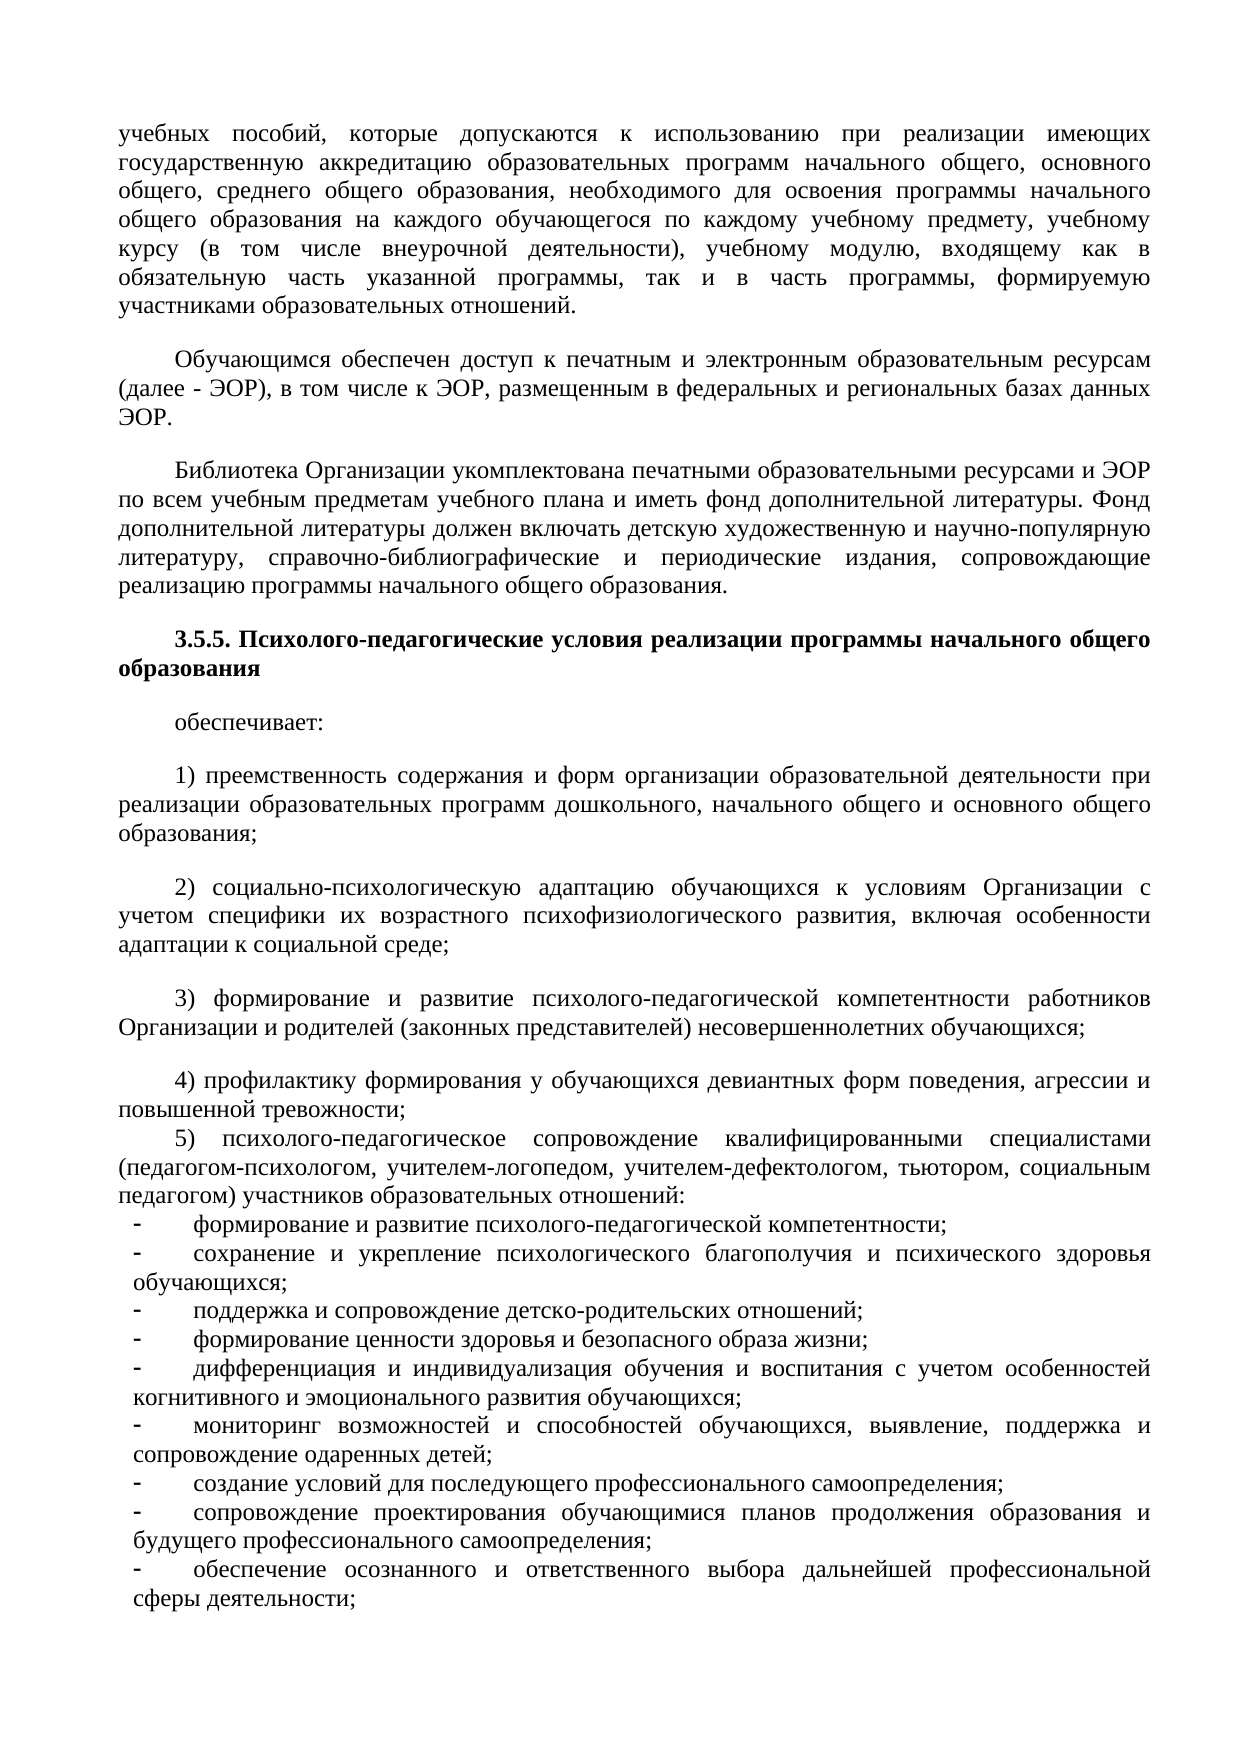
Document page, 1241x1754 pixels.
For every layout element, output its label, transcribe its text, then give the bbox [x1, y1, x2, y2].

list поддержка и сопровождение детско-родительских отношений; [133, 1296, 1152, 1324]
text Библиотека Организации укомплектована печатными образовательными ресурсами и ЭОР по всем учебным предметам учебного плана и иметь фонд дополнительной литературы. Фонд дополнительной литературы должен включать детскую художественную и научно-популярную литературу, справочно-библиографические и периодические издания, сопровождающие реализацию программы начального общего образования. [118, 456, 1152, 599]
list дифференциация и индивидуализация обучения и воспитания с учетом особенностей когнитивного и эмоционального развития обучающихся; [133, 1353, 1152, 1411]
text 2) социально-психологическую адаптацию обучающихся к условиям Организации с учетом специфики их возрастного психофизиологического развития, включая особенности адаптации к социальной среде; [118, 872, 1152, 958]
text 3.5.5. Психолого-педагогические условия реализации программы начального общего образования [118, 624, 1152, 682]
list формирование ценности здоровья и безопасного образа жизни; [133, 1324, 1152, 1353]
list сохранение и укрепление психологического благополучия и психического здоровья обучающихся; [133, 1238, 1152, 1296]
text 5) психолого-педагогическое сопровождение квалифицированными специалистами (педагогом-психологом, учителем-логопедом, учителем-дефектологом, тьютором, социальным педагогом) участников образовательных отношений: [118, 1123, 1152, 1209]
text 3) формирование и развитие психолого-педагогической компетентности работников Организации и родителей (законных представителей) несовершеннолетних обучающихся; [118, 983, 1152, 1041]
list формирование и развитие психолого-педагогической компетентности; [133, 1209, 1152, 1238]
text 4) профилактику формирования у обучающихся девиантных форм поведения, агрессии и повышенной тревожности; [118, 1066, 1152, 1123]
list сопровождение проектирования обучающимися планов продолжения образования и будущего профессионального самоопределения; [133, 1497, 1152, 1554]
list обеспечение осознанного и ответственного выбора дальнейшей профессиональной сферы деятельности; [133, 1554, 1152, 1612]
text Обучающимся обеспечен доступ к печатным и электронным образовательным ресурсам (далее - ЭОР), в том числе к ЭОР, размещенным в федеральных и региональных базах данных ЭОР. [118, 344, 1152, 431]
text обеспечивает: [118, 707, 1152, 736]
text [118, 118, 1152, 319]
text 1) преемственность содержания и форм организации образовательной деятельности при реализации образовательных программ дошкольного, начального общего и основного общего образования; [118, 761, 1152, 847]
list создание условий для последующего профессионального самоопределения; [133, 1468, 1152, 1497]
list мониторинг возможностей и способностей обучающихся, выявление, поддержка и сопровождение одаренных детей; [133, 1411, 1152, 1468]
